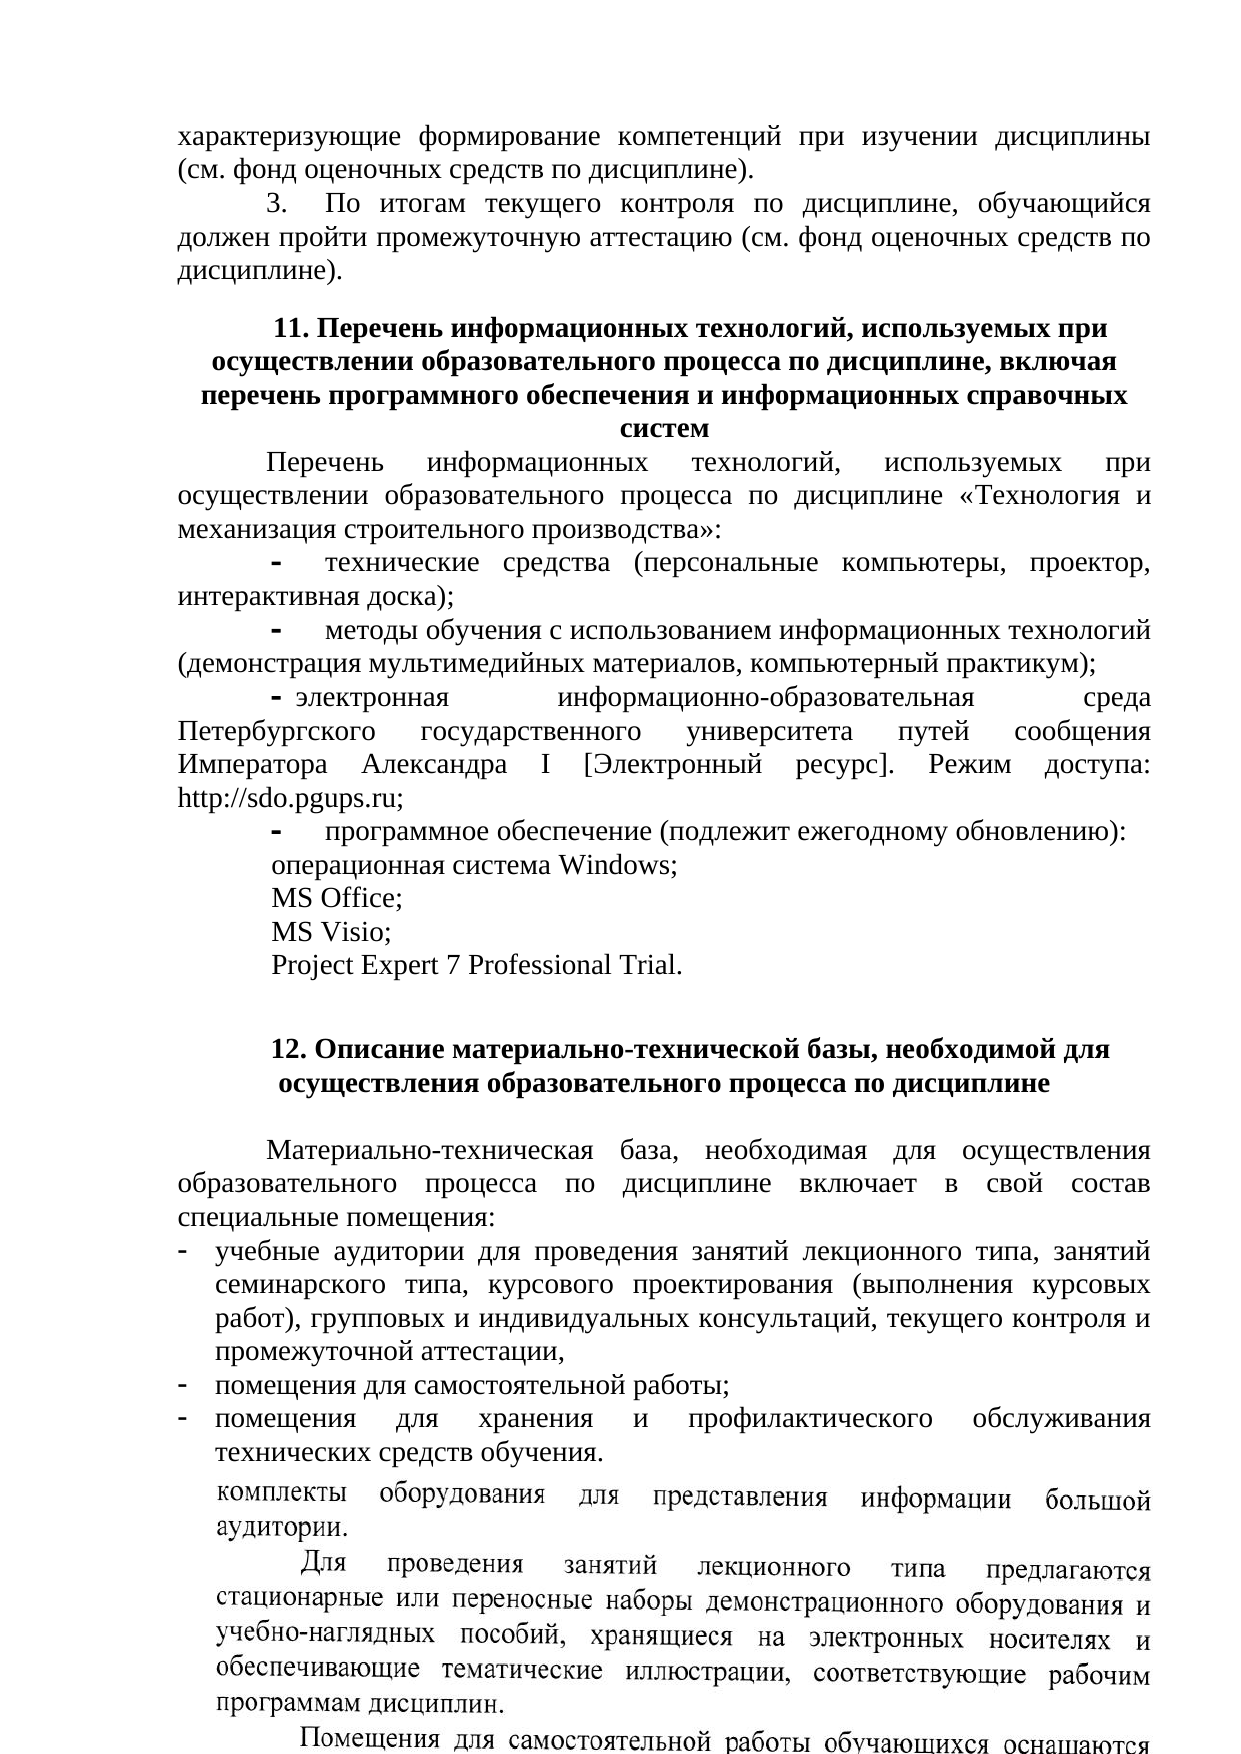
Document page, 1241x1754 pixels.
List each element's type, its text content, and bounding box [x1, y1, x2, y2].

list помещения для самостоятельной работы; [177, 1367, 1152, 1401]
list учебные аудитории для проведения занятий лекционного типа, занятий семинарского типа, курсового проектирования (выполнения курсовых работ), групповых и индивидуальных консультаций, текущего контроля и промежуточной аттестации, [177, 1233, 1152, 1367]
list технические средства (персональные компьютеры, проектор, интерактивная доска); [177, 544, 1152, 612]
list По итогам текущего контроля по дисциплине, обучающийся должен пройти промежуточную аттестацию (см. фонд оценочных средств по дисциплине). [177, 185, 1152, 286]
text Материально-техническая база, необходимая для осуществления образовательного процесса по дисциплине включает в свой состав специальные помещения: [177, 1132, 1152, 1233]
list электронная информационно-образовательная среда Петербургского государственного университета путей сообщения Императора Александра I [Электронный ресурс]. Режим доступа: http://sdo.pgups.ru; [177, 679, 1152, 813]
text 11. Перечень информационных технологий, используемых при осуществлении образовательного процесса по дисциплине, включая перечень программного обеспечения и информационных справочных систем [177, 310, 1152, 444]
text Перечень информационных технологий, используемых при осуществлении образовательного процесса по дисциплине «Технология и механизация строительного производства»: [177, 444, 1152, 544]
list методы обучения с использованием информационных технологий (демонстрация мультимедийных материалов, компьютерный практикум); [177, 612, 1152, 679]
text MS Office; [177, 880, 1152, 914]
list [177, 118, 1152, 185]
text MS Visio; [177, 914, 1152, 947]
text операционная система Windows; [177, 847, 1152, 880]
list помещения для хранения и профилактического обслуживания технических средств обучения. [177, 1401, 1152, 1468]
text 12. Описание материально-технической базы, необходимой для осуществления образовательного процесса по дисциплине [177, 1031, 1152, 1098]
text Project Expert 7 Professional Trial. [177, 947, 1152, 981]
list программное обеспечение (подлежит ежегодному обновлению): [177, 813, 1152, 847]
